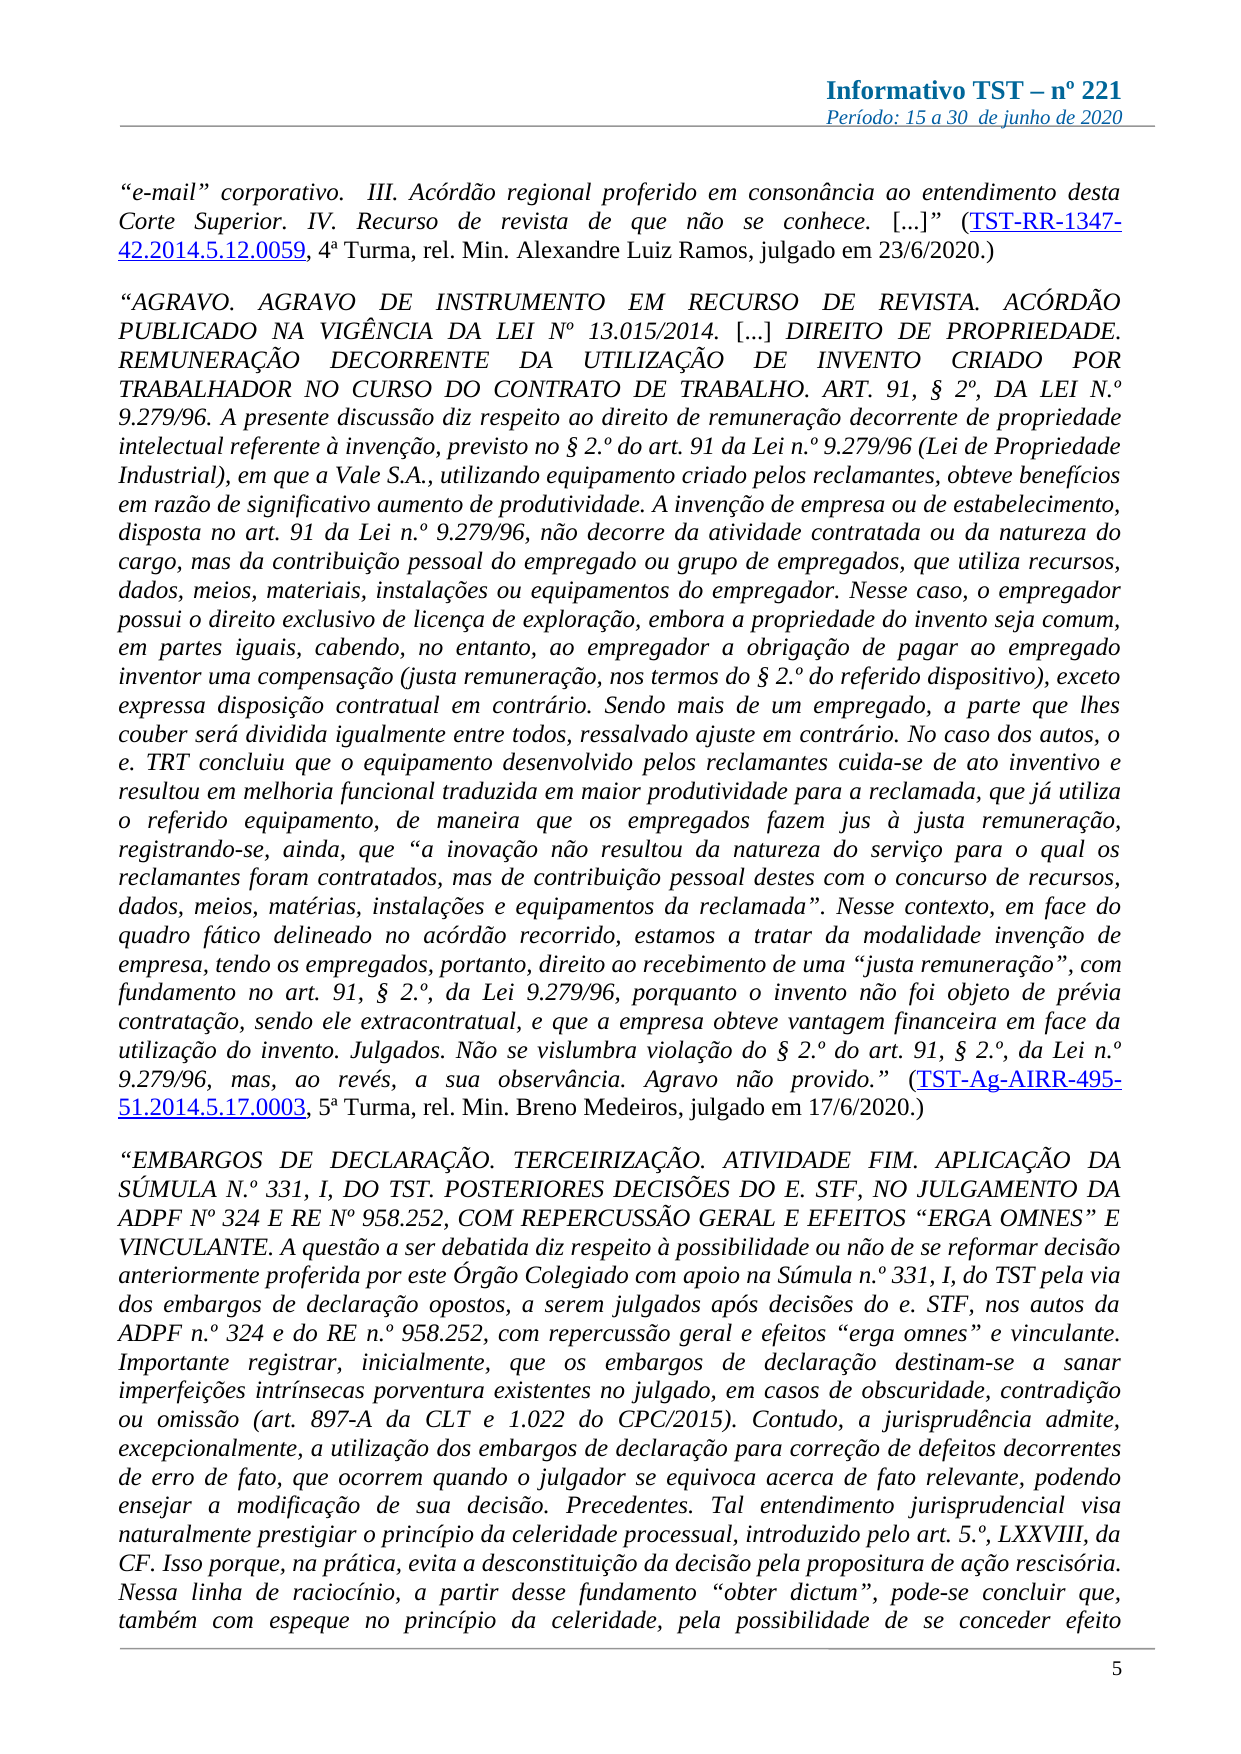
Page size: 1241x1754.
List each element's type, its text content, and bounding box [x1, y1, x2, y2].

text “AGRAVO. AGRAVO DE INSTRUMENTO EM RECURSO DE REVISTA. ACÓRDÃO PUBLICADO NA VIGÊNCIA DA LEI Nº 13.015/2014. [...] DIREITO DE PROPRIEDADE. REMUNERAÇÃO DECORRENTE DA UTILIZAÇÃO DE INVENTO CRIADO POR TRABALHADOR NO CURSO DO CONTRATO DE TRABALHO. ART. 91, § 2º, DA LEI N.º 9.279/96. A presente discussão diz respeito ao direito de remuneração decorrente de propriedade intelectual referente à invenção, previsto no § 2.º do art. 91 da Lei n.º 9.279/96 (Lei de Propriedade Industrial), em que a Vale S.A., utilizando equipamento criado pelos reclamantes, obteve benefícios em razão de significativo aumento de produtividade. A invenção de empresa ou de estabelecimento, disposta no art. 91 da Lei n.º 9.279/96, não decorre da atividade contratada ou da natureza do cargo, mas da contribuição pessoal do empregado ou grupo de empregados, que utiliza recursos, dados, meios, materiais, instalações ou equipamentos do empregador. Nesse caso, o empregador possui o direito exclusivo de licença de exploração, embora a propriedade do invento seja comum, em partes iguais, cabendo, no entanto, ao empregador a obrigação de pagar ao empregado inventor uma compensação (justa remuneração, nos termos do § 2.º do referido dispositivo), exceto expressa disposição contratual em contrário. Sendo mais de um empregado, a parte que lhes couber será dividida igualmente entre todos, ressalvado ajuste em contrário. No caso dos autos, o e. TRT concluiu que o equipamento desenvolvido pelos reclamantes cuida-se de ato inventivo e resultou em melhoria funcional traduzida em maior produtividade para a reclamada, que já utiliza o referido equipamento, de maneira que os empregados fazem jus à justa remuneração, registrando-se, ainda, que “a inovação não resultou da natureza do serviço para o qual os reclamantes foram contratados, mas de contribuição pessoal destes com o concurso de recursos, dados, meios, matérias, instalações e equipamentos da reclamada”. Nesse contexto, em face do quadro fático delineado no acórdão recorrido, estamos a tratar da modalidade invenção de empresa, tendo os empregados, portanto, direito ao recebimento de uma “justa remuneração”, com fundamento no art. 91, § 2.º, da Lei 9.279/96, porquanto o invento não foi objeto de prévia contratação, sendo ele extracontratual, e que a empresa obteve vantagem financeira em face da utilização do invento. Julgados. Não se vislumbra violação do § 2.º do art. 91, § 2.º, da Lei n.º 9.279/96, mas, ao revés, a sua observância. Agravo não provido.” (TST-Ag-AIRR-495-51.2014.5.17.0003, 5ª Turma, rel. Min. Breno Medeiros, julgado em 17/6/2020.) [118, 287, 1122, 1121]
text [118, 177, 1122, 263]
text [118, 1145, 1122, 1634]
